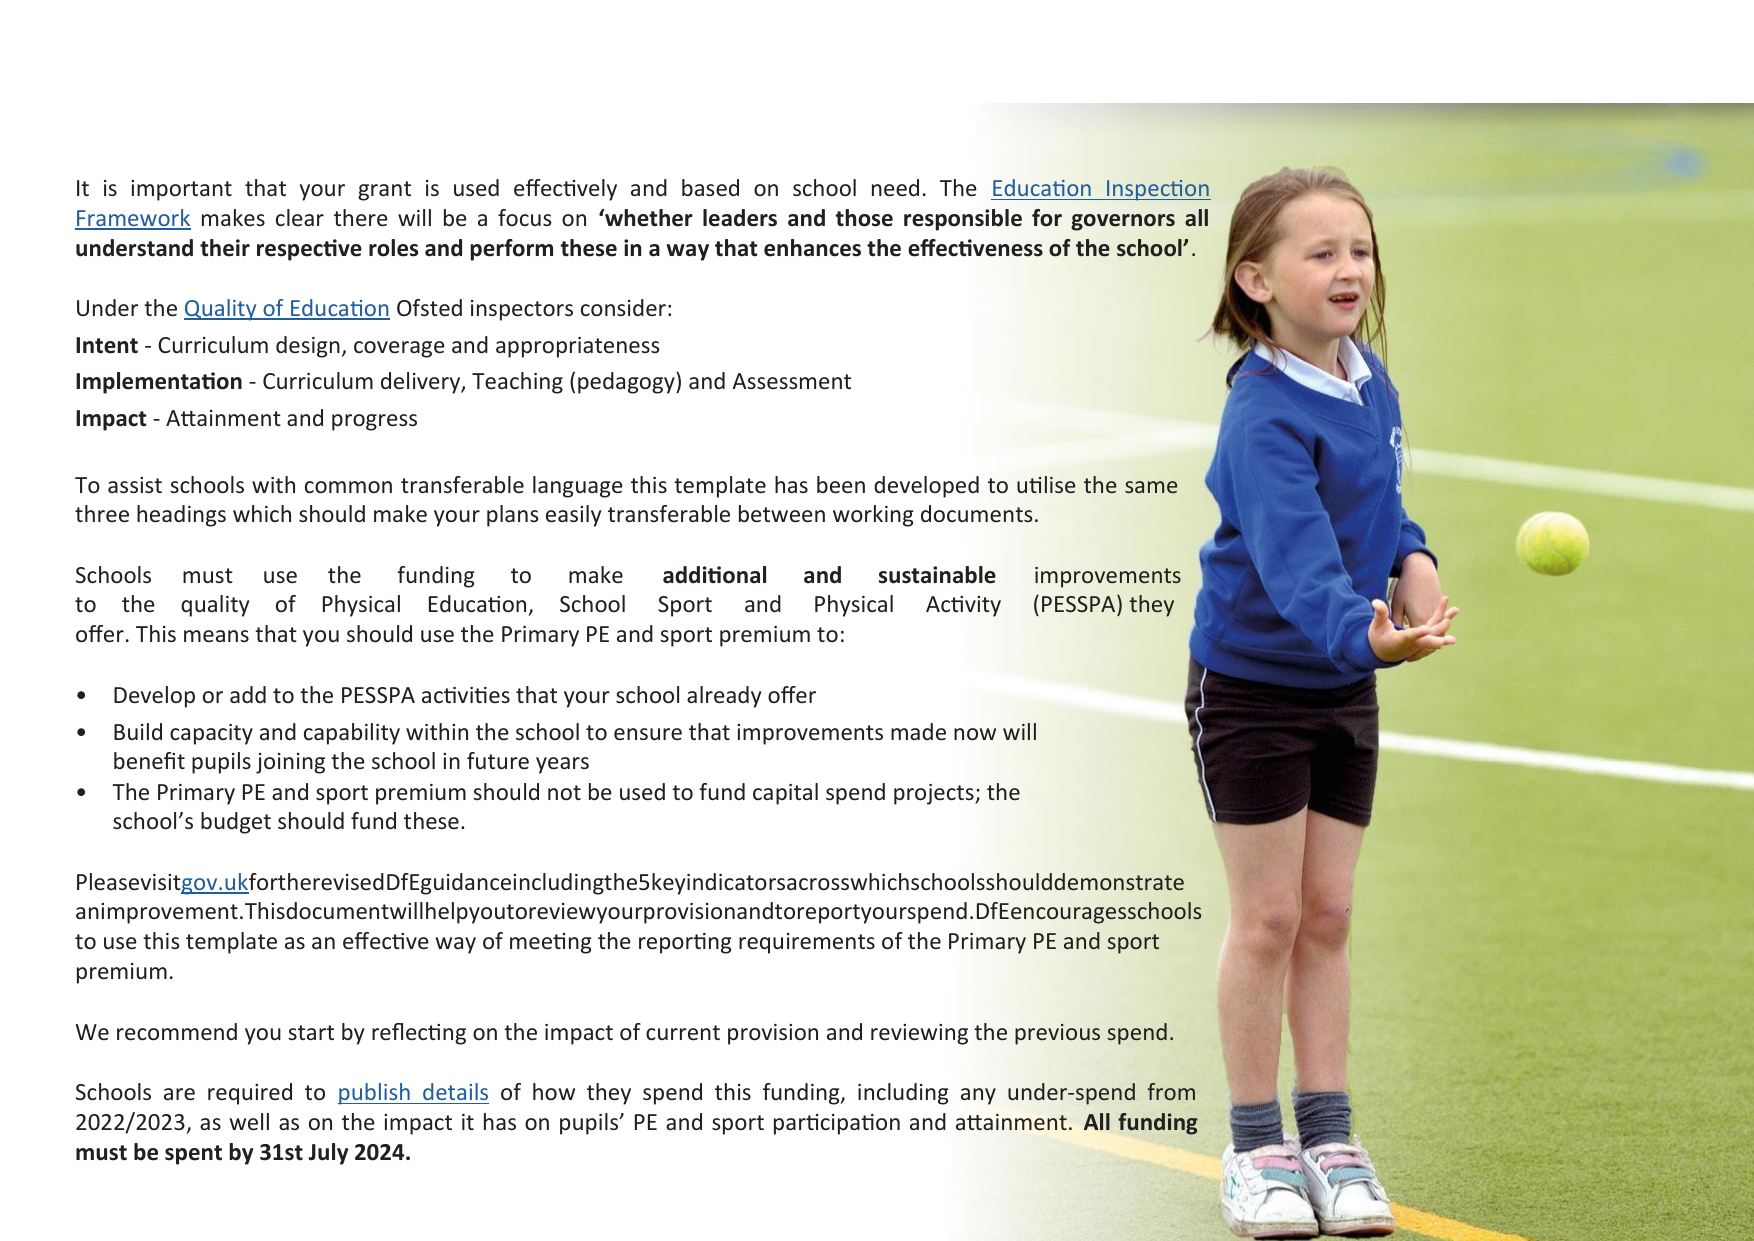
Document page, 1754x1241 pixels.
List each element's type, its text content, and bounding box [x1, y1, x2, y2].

text Schools must use the funding to make additional and sustainable improvements to the quality of Physical Education, School Sport and Physical Activity (PESSPA) they offer. This means that you should use the Primary PE and sport premium to: [75, 559, 1182, 649]
text Pleasevisitgov.ukfortherevisedDfEguidanceincludingthe5keyindicatorsacrosswhichschoolsshoulddemonstrate animprovement.Thisdocumentwillhelpyoutoreviewyourprovisionandtoreportyourspend.DfEencouragesschools to use this template as an effective way of meeting the reporting requirements of the Primary PE and sport premium. [75, 866, 1212, 986]
text To assist schools with common transferable language this template has been developed to utilise the same three headings which should make your plans easily transferable between working documents. [75, 469, 1181, 529]
picture [0, 103, 1754, 1241]
text Impact - Attainment and progress [75, 402, 1731, 433]
text We recommend you start by reflecting on the impact of current provision and reviewing the previous spend. [75, 1016, 1731, 1047]
list The Primary PE and sport premium should not be used to fund capital spend projects; the school’s budget should fund these. [75, 776, 1106, 836]
list Build capacity and capability within the school to ensure that improvements made now will benefit pupils joining the school in future years [75, 716, 1115, 776]
text Schools are required to publish details of how they spend this funding, including any under-spend from 2022/2023, as well as on the impact it has on pupils’ PE and sport participation and attainment. All funding must be spent by 31st July 2024. [75, 1077, 1198, 1167]
text Intent - Curriculum design, coverage and appropriateness [75, 329, 1731, 360]
list Develop or add to the PESSPA activities that your school already offer [75, 679, 1731, 710]
text Implementation - Curriculum delivery, Teaching (pedagogy) and Assessment [75, 366, 1731, 396]
text Under the Quality of Education Ofsted inspectors consider: [75, 292, 1731, 323]
text It is important that your grant is used effectively and based on school need. The Education Inspection Framework makes clear there will be a focus on ‘whether leaders and those responsible for governors all understand their respective roles and perform these in a way that enhances the effectiveness of the school’. [75, 173, 1211, 263]
